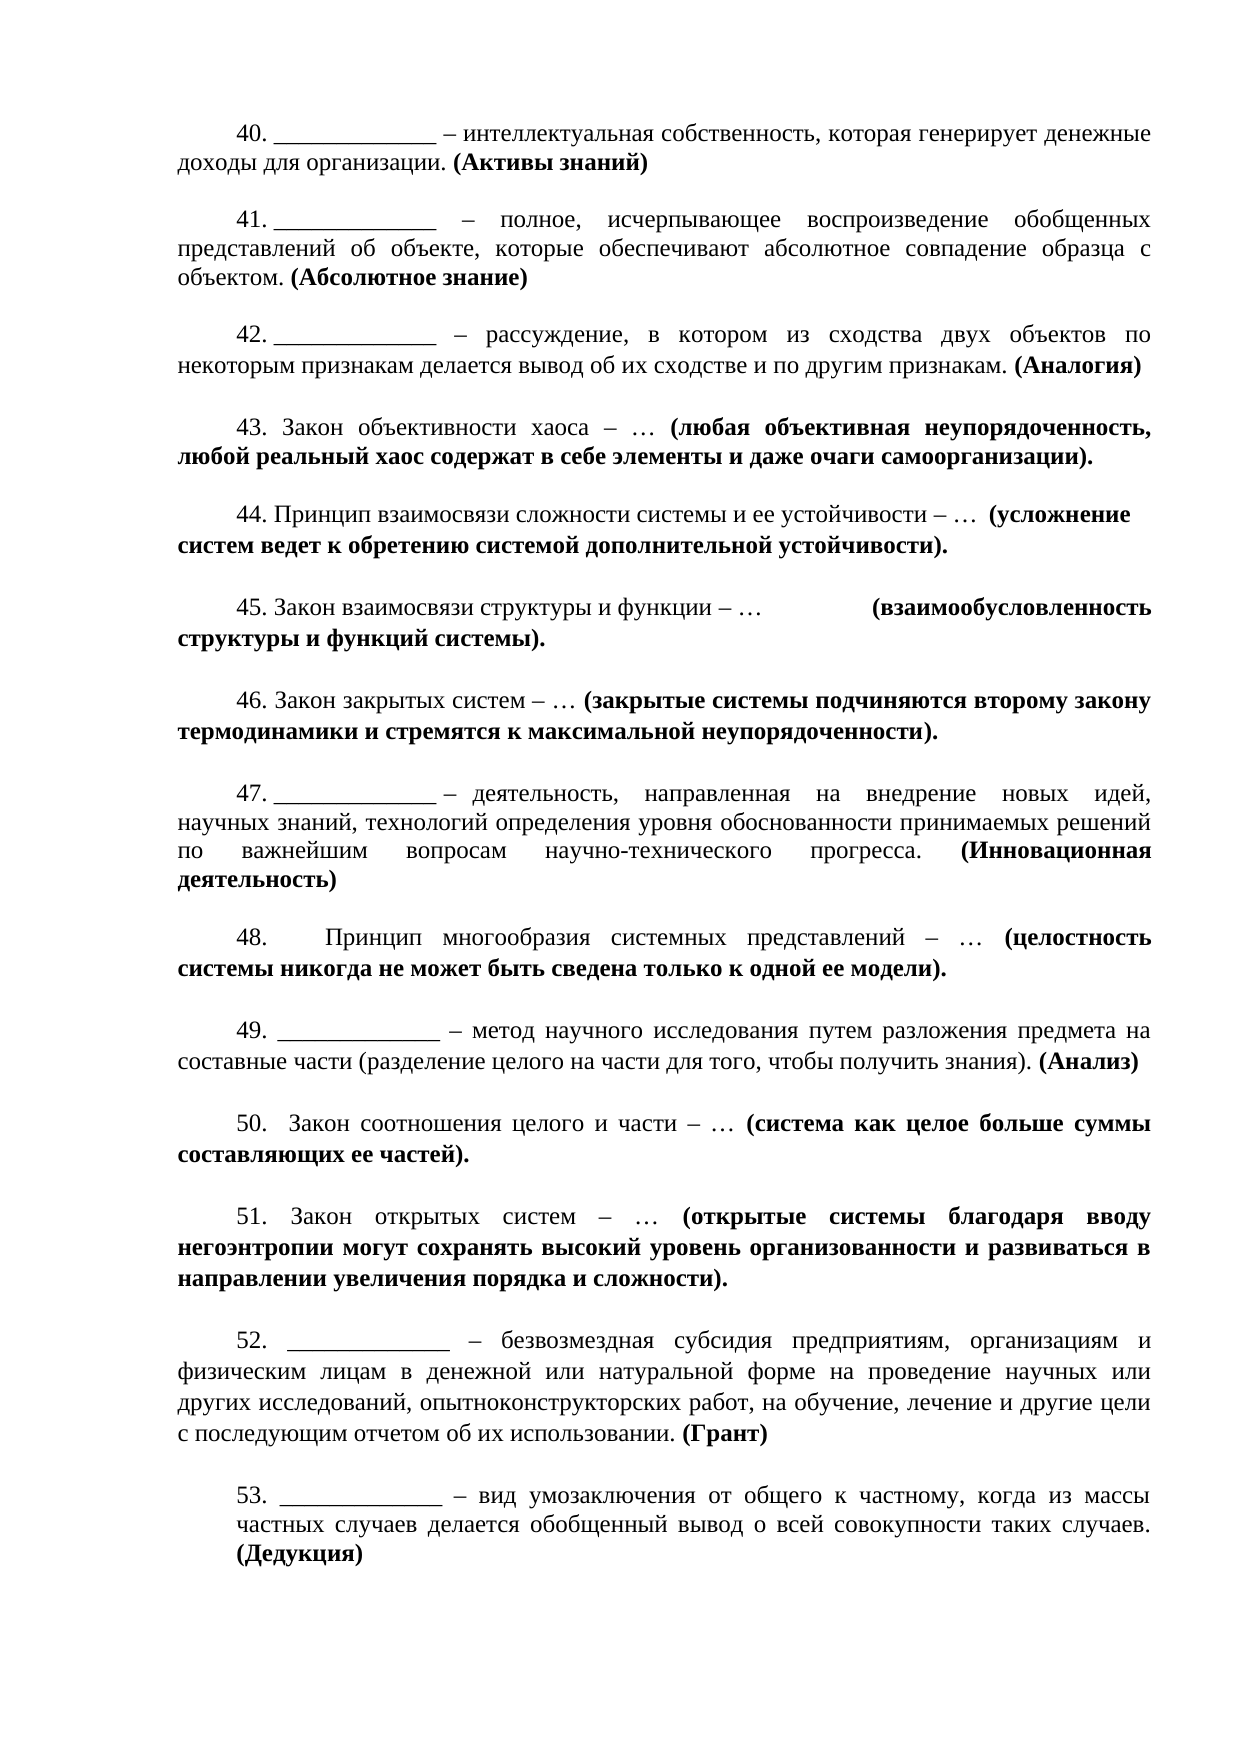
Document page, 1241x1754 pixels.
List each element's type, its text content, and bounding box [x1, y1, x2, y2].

text 47. _____________ – деятельность, направленная на внедрение новых идей, научных знаний, технологий определения уровня обоснованности принимаемых решений по важнейшим вопросам научно-технического прогресса. (Инновационная деятельность) [177, 778, 1152, 893]
text 41. _____________ – полное, исчерпывающее воспроизведение обобщенных представлений об объекте, которые обеспечивают абсолютное совпадение образца с объектом. (Абсолютное знание) [177, 204, 1152, 291]
text 40. _____________ – интеллектуальная собственность, которая генерирует денежные доходы для организации. (Активы знаний) [177, 118, 1152, 176]
text 49. _____________ – метод научного исследования путем разложения предмета на составные части (разделение целого на части для того, чтобы получить знания). (Анализ) [177, 1015, 1152, 1075]
text 42. _____________ – рассуждение, в котором из сходства двух объектов по некоторым признакам делается вывод об их сходстве и по другим признакам. (Аналогия) [177, 319, 1152, 379]
list 53. _____________ – вид умозаключения от общего к частному, когда из массы частных случаев делается обобщенный вывод о всей совокупности таких случаев. (Дедукция) [236, 1481, 1152, 1567]
text 44. Принцип взаимосвязи сложности системы и ее устойчивости – … (усложнение систем ведет к обретению системой дополнительной устойчивости). [177, 499, 1152, 558]
text 45. Закон взаимосвязи структуры и функции – … (взаимообусловленность структуры и функций системы). [177, 592, 1152, 652]
text 46. Закон закрытых систем – … (закрытые системы подчиняются второму закону термодинамики и стремятся к максимальной неупорядоченности). [177, 685, 1152, 745]
text 48. Принцип многообразия системных представлений – … (целостность системы никогда не может быть сведена только к одной ее модели). [177, 922, 1152, 982]
text 51. Закон открытых систем – … (открытые системы благодаря вводу негоэнтропии могут сохранять высокий уровень организованности и развиваться в направлении увеличения порядка и сложности). [177, 1201, 1152, 1292]
text 43. Закон объективности хаоса – … (любая объективная неупорядоченность, любой реальный хаос содержат в себе элементы и даже очаги самоорганизации). [177, 412, 1152, 470]
text 52. _____________ – безвозмездная субсидия предприятиям, организациям и физическим лицам в денежной или натуральной форме на проведение научных или других исследований, опытноконструкторских работ, на обучение, лечение и другие цели с последующим отчетом об их использовании. (Грант) [177, 1325, 1152, 1447]
text 50. Закон соотношения целого и части – … (система как целое больше суммы составляющих ее частей). [177, 1108, 1152, 1168]
